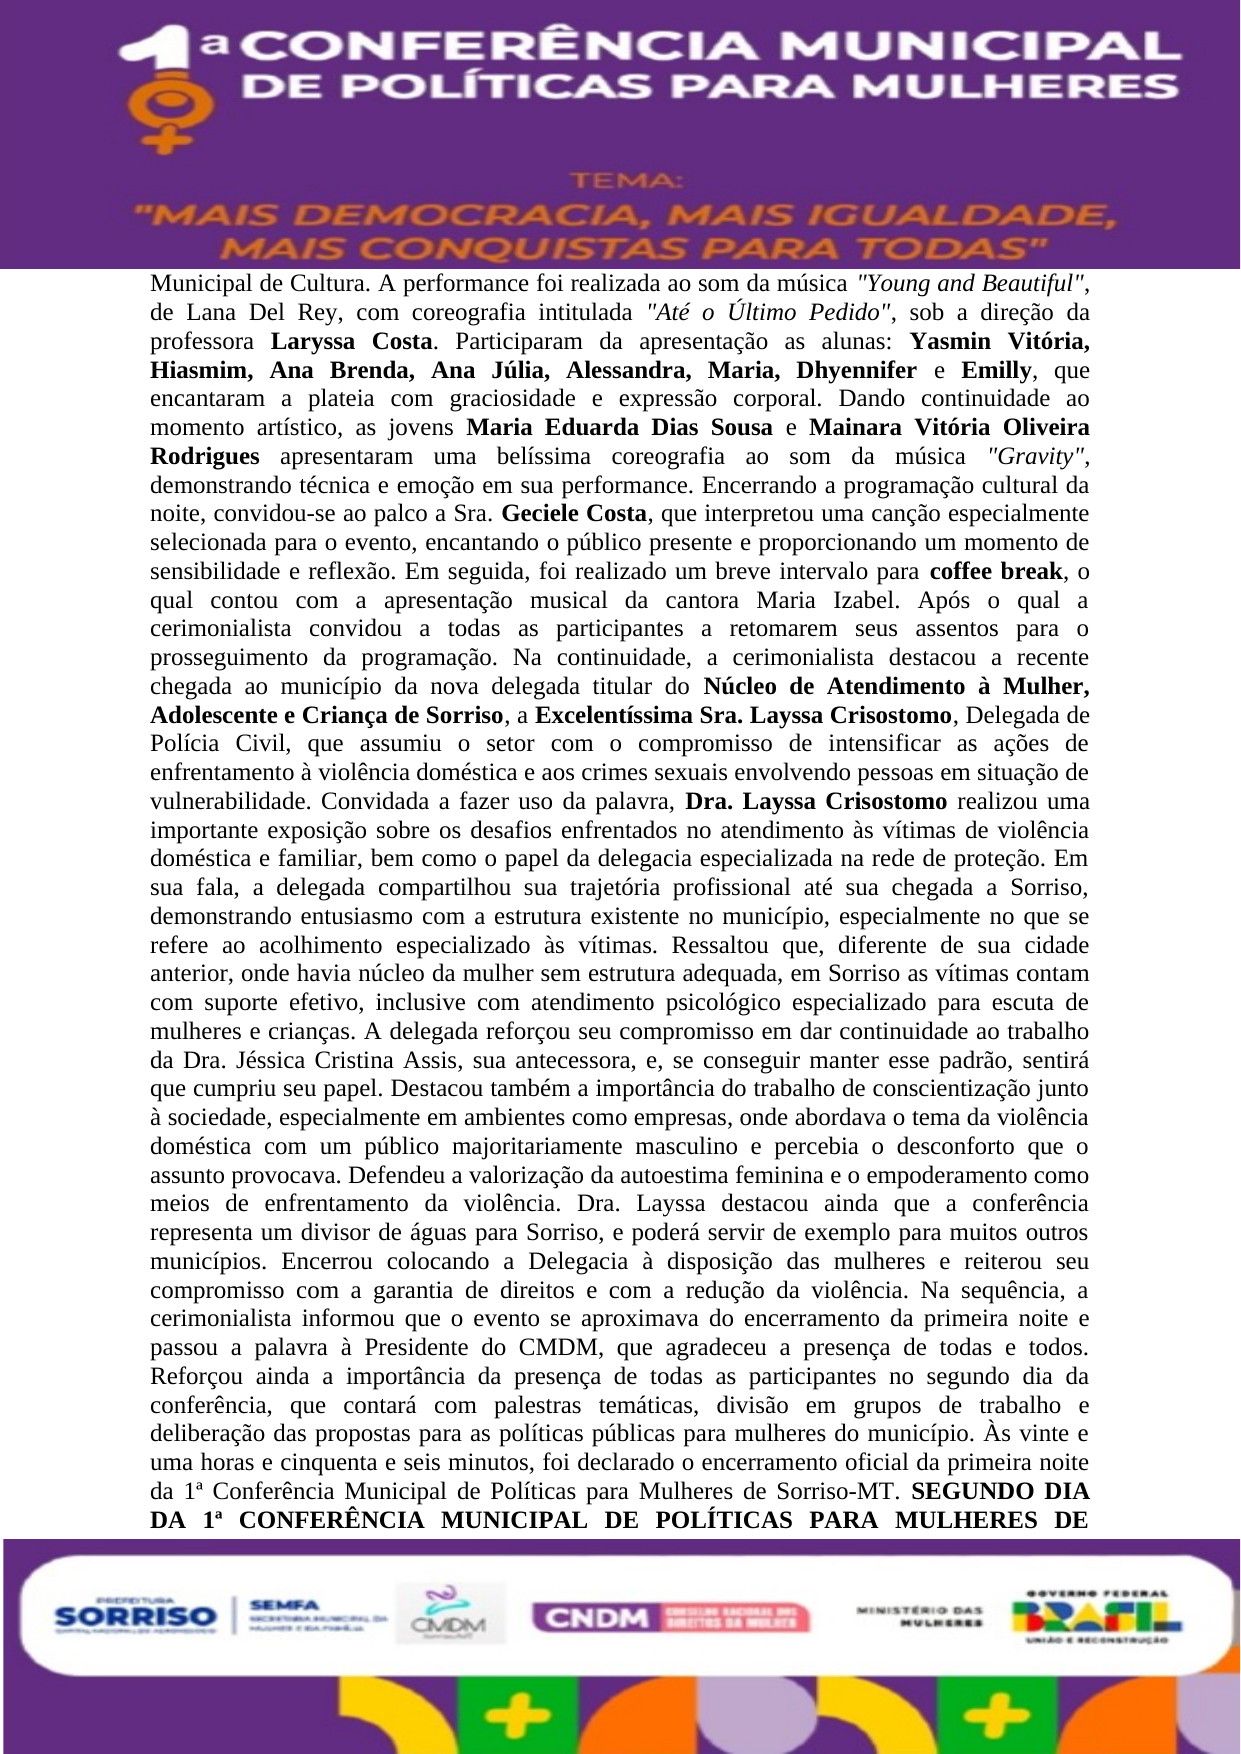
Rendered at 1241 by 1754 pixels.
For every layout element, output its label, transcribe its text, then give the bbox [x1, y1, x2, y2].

picture [0, 0, 1241, 269]
picture [3, 1539, 1241, 1754]
